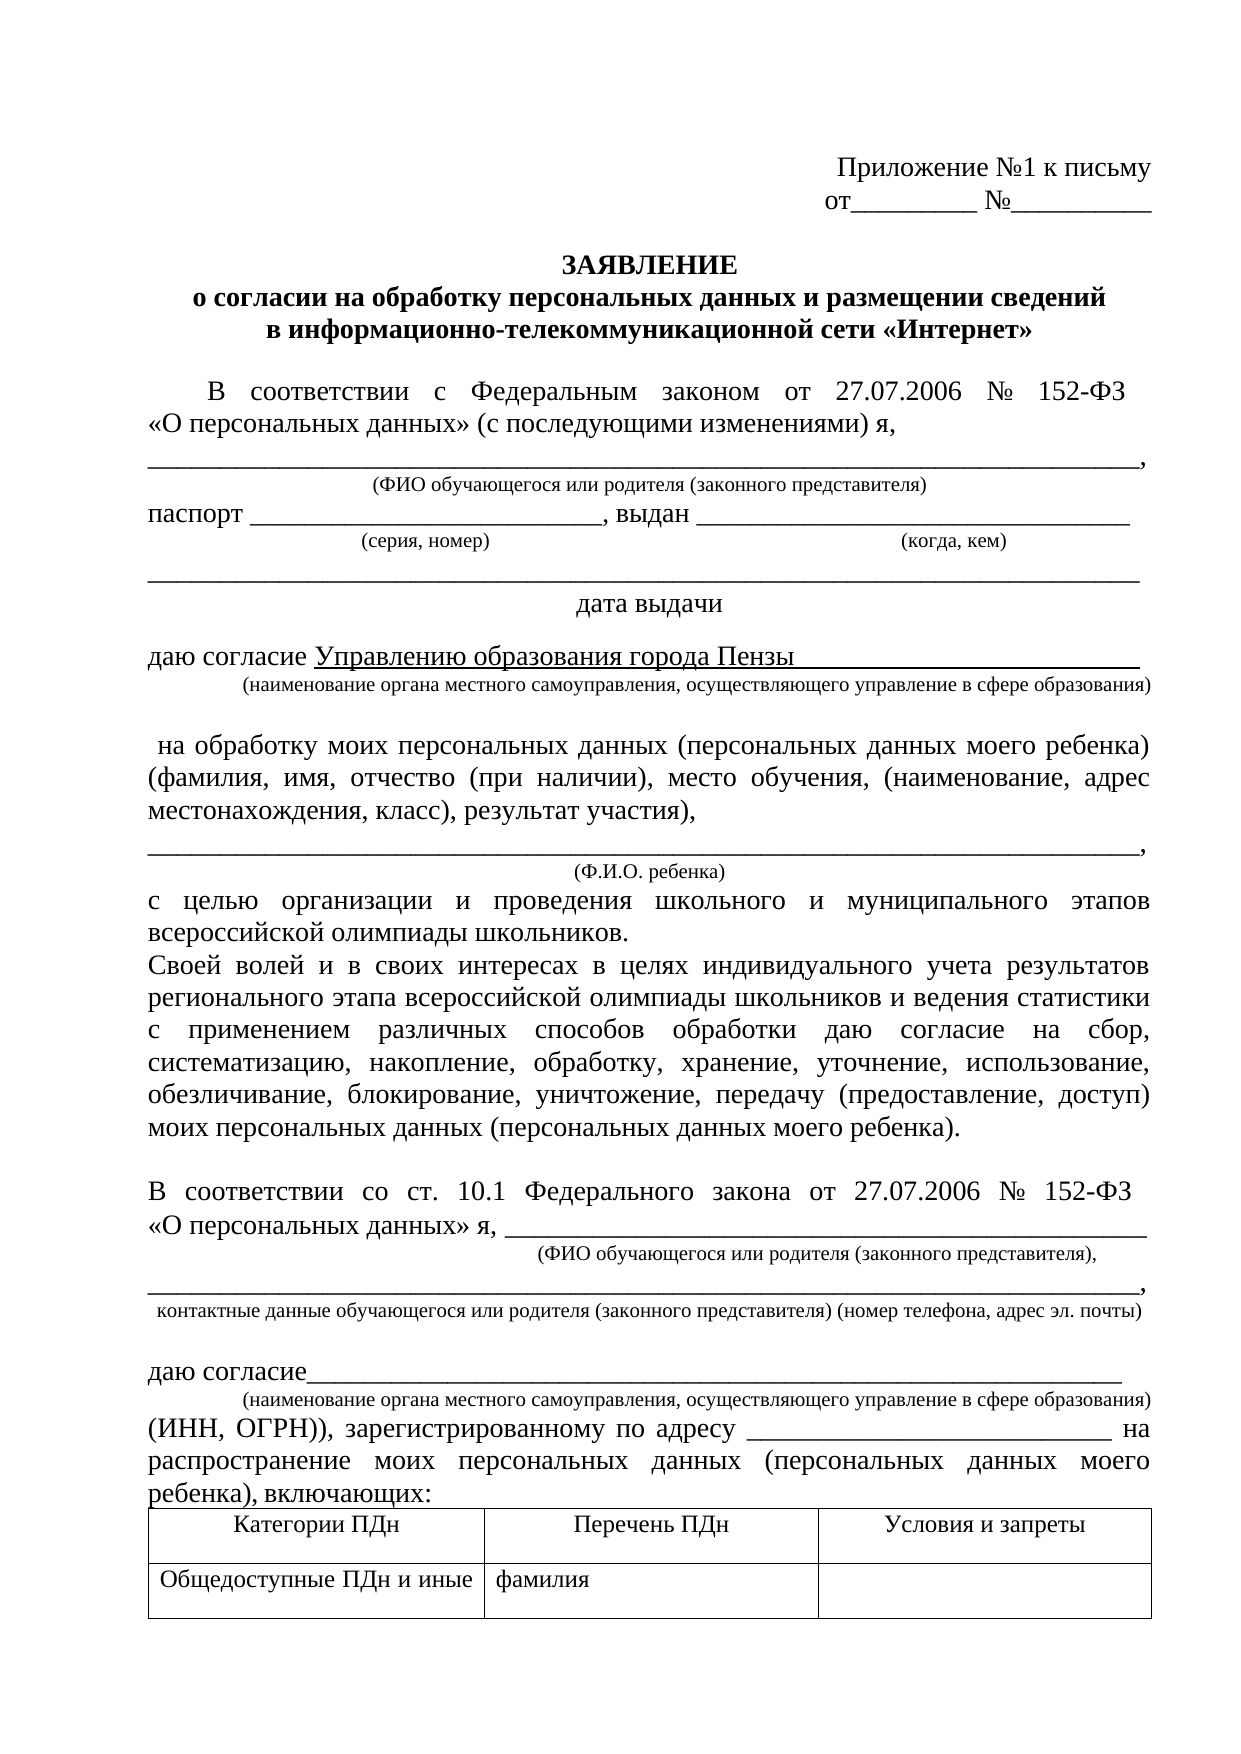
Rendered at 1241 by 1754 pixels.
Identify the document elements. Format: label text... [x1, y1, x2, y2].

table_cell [149, 1564, 484, 1617]
text В соответствии с Федеральным законом от 27.07.2006 № 152-ФЗ «О персональных данных» (с последующими изменениями) я, [148, 374, 1152, 438]
text (ФИО обучающегося или родителя (законного представителя), [148, 1240, 1152, 1264]
text о согласии на обработку персональных данных и размещении сведений [148, 280, 1152, 312]
text ____________________________________________________________________, [148, 438, 1152, 472]
table_header Перечень ПДн [485, 1509, 818, 1563]
text (наименование органа местного самоуправления, осуществляющего управление в сфере образования) [148, 672, 1152, 696]
table_cell [819, 1564, 1151, 1617]
text дата выдачи [148, 586, 1152, 618]
text В соответствии со ст. 10.1 Федерального закона от 27.07.2006 № 152-ФЗ «О персональных данных» я, ____________________________________________ [148, 1174, 1152, 1240]
text (серия, номер) (когда, кем) [148, 528, 1152, 552]
text (наименование органа местного самоуправления, осуществляющего управление в сфере образования) [148, 1387, 1152, 1411]
text от_________ №__________ [148, 183, 1152, 215]
text ____________________________________________________________________ [148, 552, 1152, 586]
table_header Категории ПДн [149, 1509, 484, 1563]
text ____________________________________________________________________, [148, 1264, 1152, 1298]
text паспорт __________________________, выдан ________________________________ [148, 496, 1152, 528]
text контактные данные обучающегося или родителя (законного представителя) (номер телефона, адрес эл. почты) [148, 1298, 1152, 1322]
text на обработку моих персональных данных (персональных данных моего ребенка) (фамилия, имя, отчество (при наличии), место обучения, (наименование, адрес местонахождения, класс), результат участия), [148, 728, 1152, 825]
text (Ф.И.О. ребенка) [148, 859, 1152, 883]
text ____________________________________________________________________, [148, 825, 1152, 859]
table_header Условия и запреты [819, 1509, 1151, 1563]
text даю согласие__________________________________________________________ [148, 1354, 1152, 1387]
text Приложение №1 к письму [148, 151, 1152, 183]
text в информационно-телекоммуникационной сети «Интернет» [148, 312, 1152, 345]
text ЗАЯВЛЕНИЕ [148, 248, 1152, 280]
text даю согласие Управлению образования города Пензы________________________ [148, 639, 1152, 672]
table_cell фамилия [485, 1564, 818, 1617]
text (ИНН, ОГРН)), зарегистрированному по адресу __________________________ на распространение моих персональных данных (персональных данных моего ребенка), включающих: [148, 1411, 1152, 1508]
text Своей волей и в своих интересах в целях индивидуального учета результатов регионального этапа всероссийской олимпиады школьников и ведения статистики с применением различных способов обработки даю согласие на сбор, систематизацию, накопление, обработку, хранение, уточнение, использование, обезличивание, блокирование, уничтожение, передачу (предоставление, доступ) моих персональных данных (персональных данных моего ребенка). [148, 948, 1152, 1142]
text (ФИО обучающегося или родителя (законного представителя) [148, 472, 1152, 496]
text с целью организации и проведения школьного и муниципального этапов всероссийской олимпиады школьников. [148, 883, 1152, 948]
